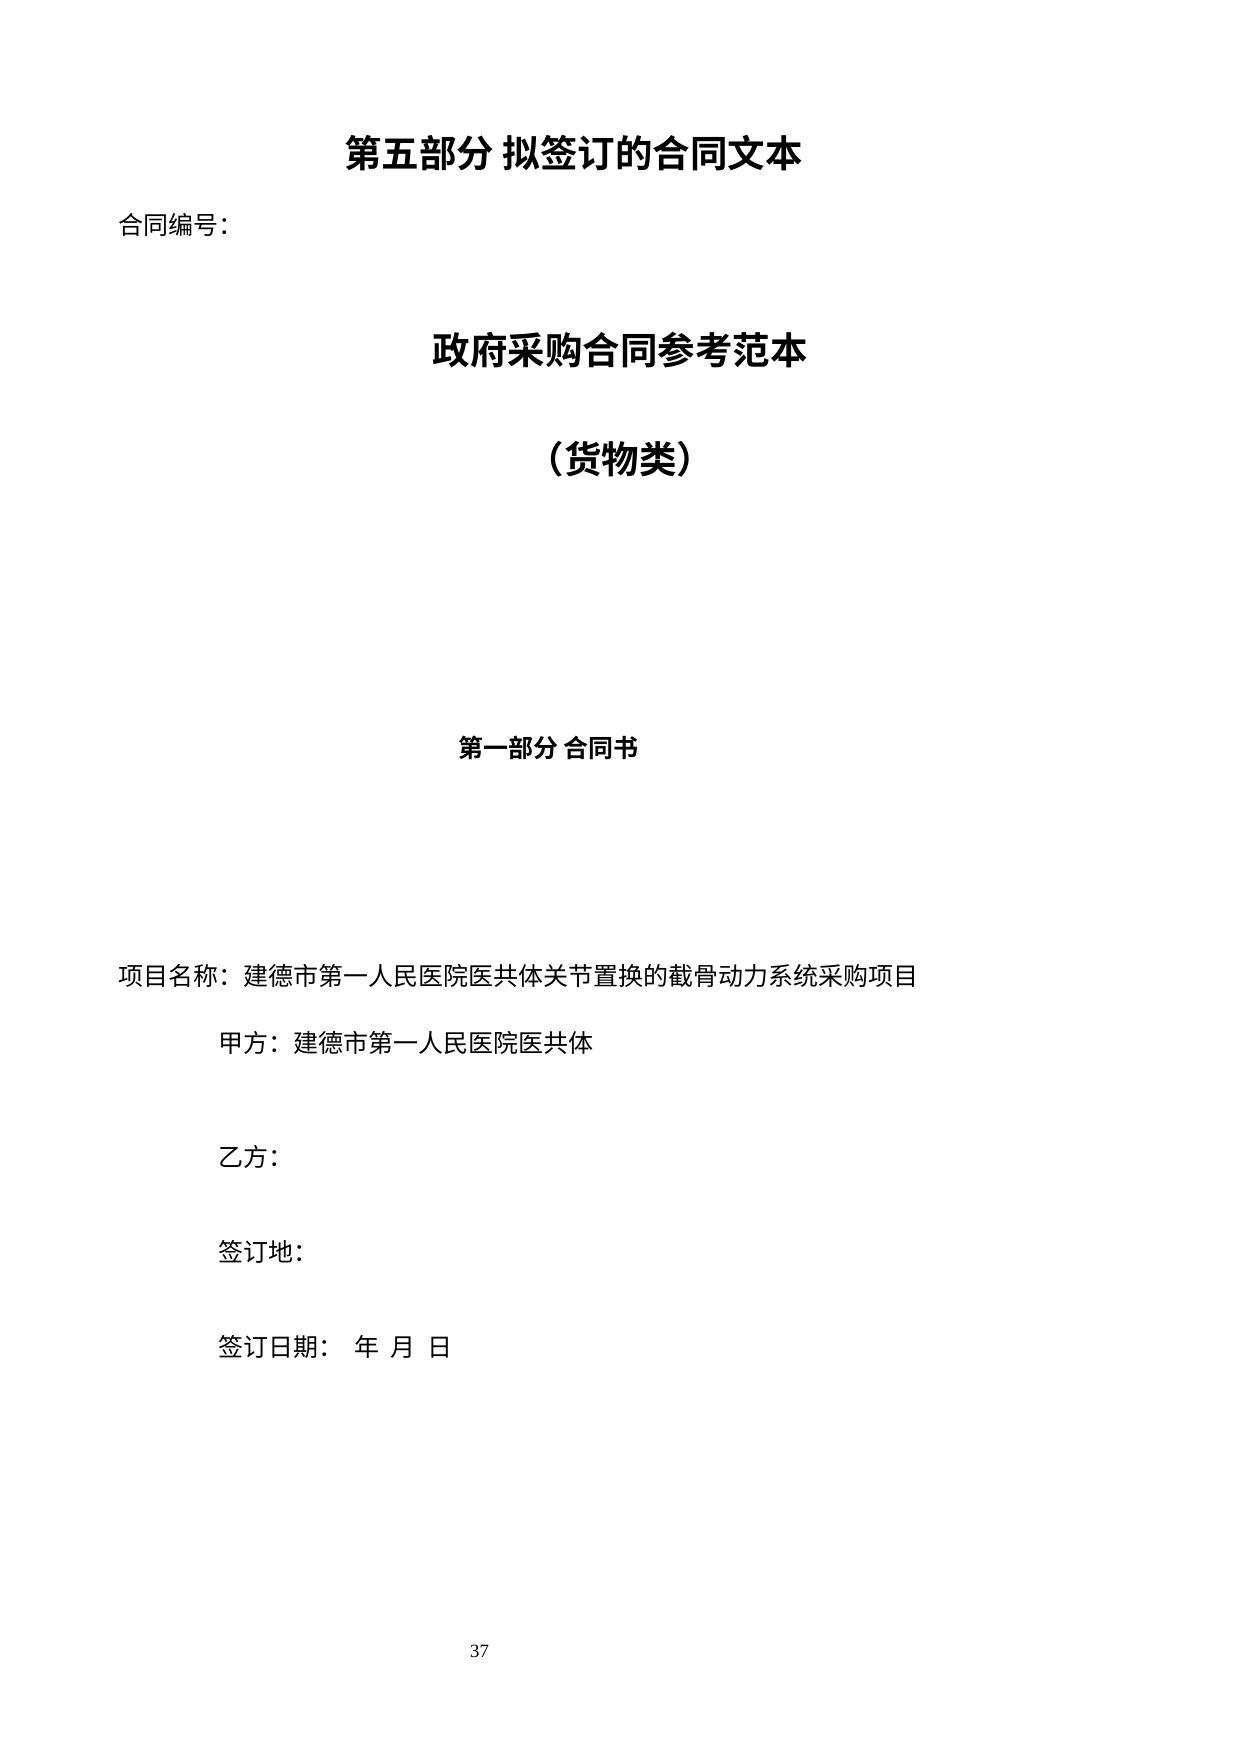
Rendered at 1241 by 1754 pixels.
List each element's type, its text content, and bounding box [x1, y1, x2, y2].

text 签订日期： 年 月 日 [118, 1328, 1122, 1364]
text 项目名称：建德市第一人民医院医共体关节置换的截骨动力系统采购项目 [118, 957, 1122, 993]
text 合同编号： [118, 205, 1122, 242]
text 甲方：建德市第一人民医院医共体 [218, 1024, 1122, 1060]
text 第五部分 拟签订的合同文本 [118, 124, 1122, 178]
text 政府采购合同参考范本 [118, 321, 1122, 375]
text 签订地： [118, 1232, 1122, 1269]
text 乙方： [218, 1137, 1122, 1173]
text 第一部分 合同书 [162, 729, 1122, 765]
text （货物类） [118, 429, 1122, 484]
